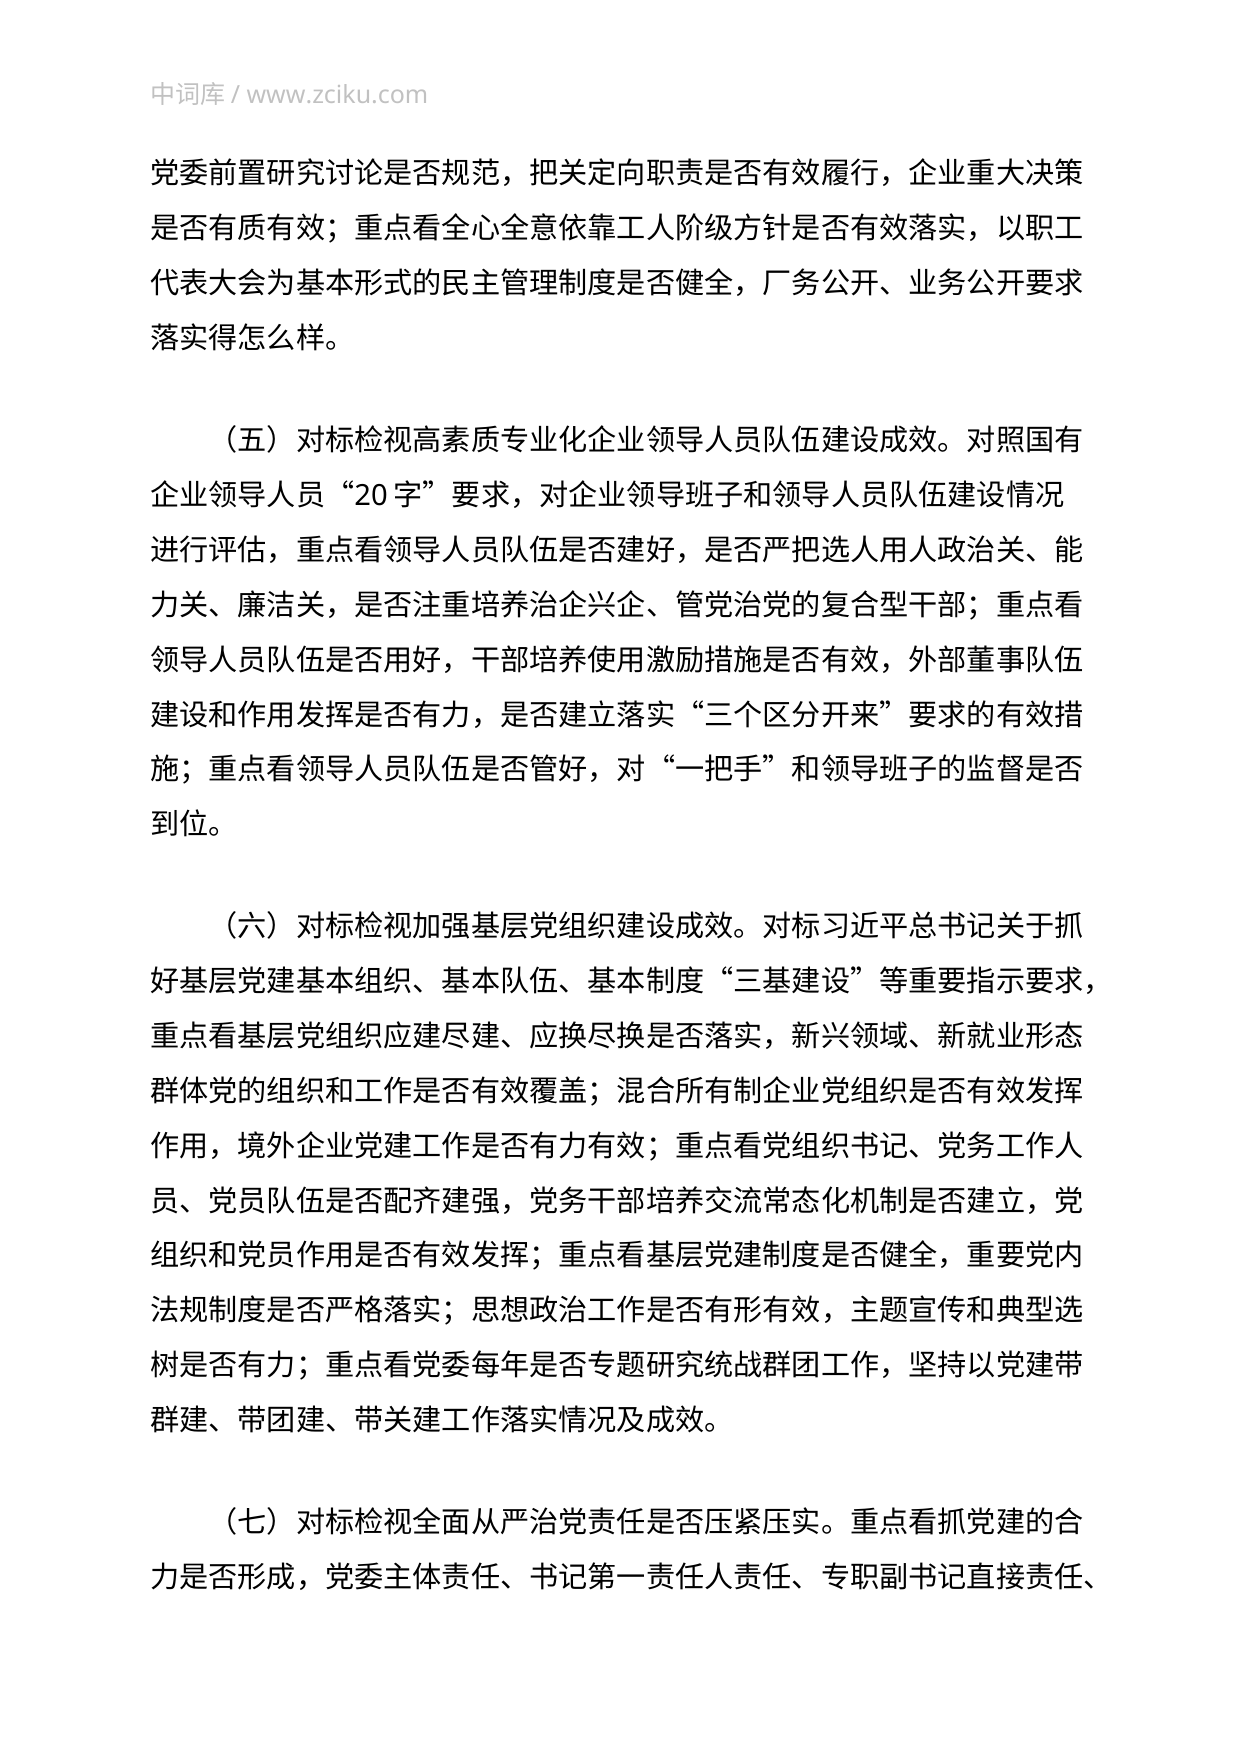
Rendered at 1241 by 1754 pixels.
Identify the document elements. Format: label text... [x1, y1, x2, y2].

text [150, 1498, 1090, 1596]
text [150, 150, 1090, 357]
text （五）对标检视高素质专业化企业领导人员队伍建设成效。对照国有企业领导人员“20字”要求，对企业领导班子和领导人员队伍建设情况进行评估，重点看领导人员队伍是否建好，是否严把选人用人政治关、能力关、廉洁关，是否注重培养治企兴企、管党治党的复合型干部；重点看领导人员队伍是否用好，干部培养使用激励措施是否有效，外部董事队伍建设和作用发挥是否有力，是否建立落实“三个区分开来”要求的有效措施；重点看领导人员队伍是否管好，对“一把手”和领导班子的监督是否到位。 [150, 416, 1090, 843]
text （六）对标检视加强基层党组织建设成效。对标习近平总书记关于抓好基层党建基本组织、基本队伍、基本制度“三基建设”等重要指示要求，重点看基层党组织应建尽建、应换尽换是否落实，新兴领域、新就业形态群体党的组织和工作是否有效覆盖；混合所有制企业党组织是否有效发挥作用，境外企业党建工作是否有力有效；重点看党组织书记、党务工作人员、党员队伍是否配齐建强，党务干部培养交流常态化机制是否建立，党组织和党员作用是否有效发挥；重点看基层党建制度是否健全，重要党内法规制度是否严格落实；思想政治工作是否有形有效，主题宣传和典型选树是否有力；重点看党委每年是否专题研究统战群团工作，坚持以党建带群建、带团建、带关建工作落实情况及成效。 [150, 903, 1090, 1439]
